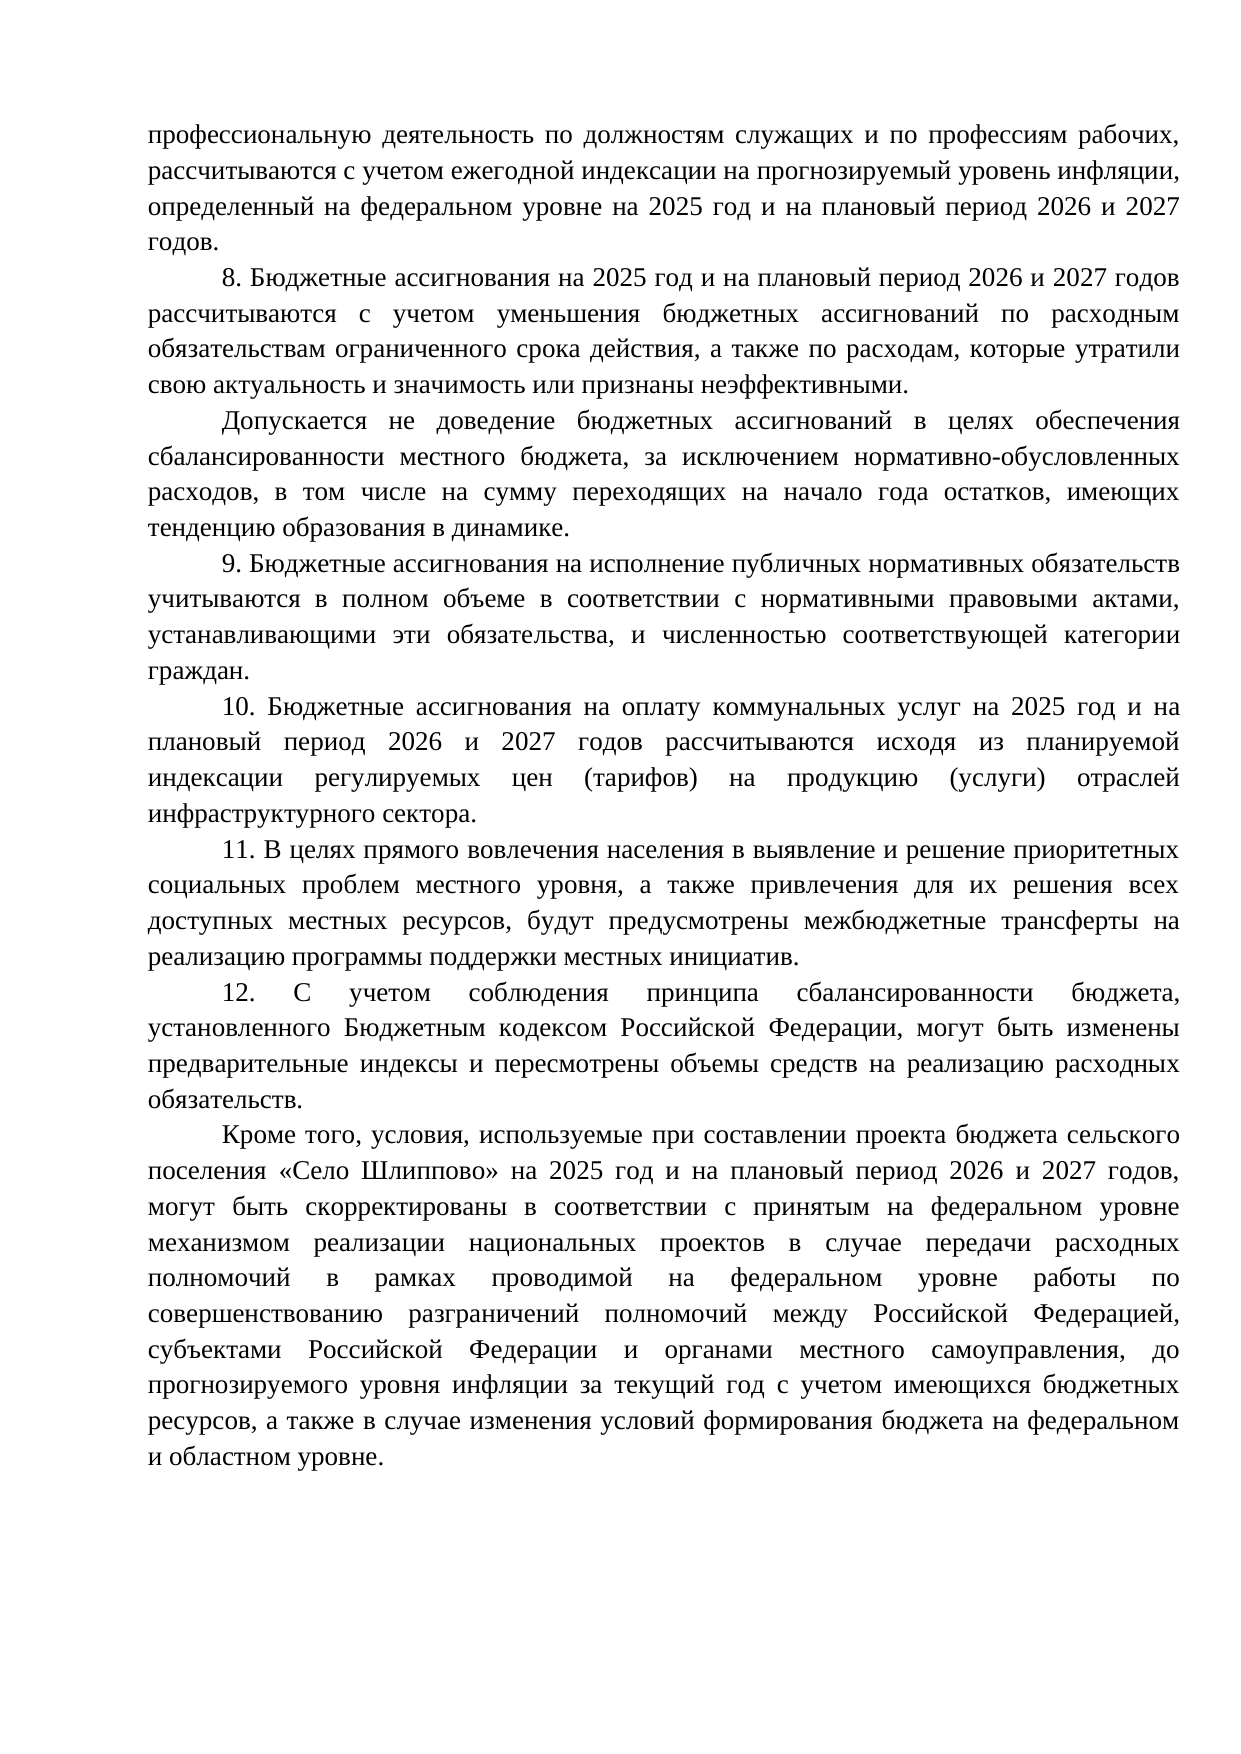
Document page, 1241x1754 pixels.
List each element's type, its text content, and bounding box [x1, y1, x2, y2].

text Допускается не доведение бюджетных ассигнований в целях обеспечения сбалансированности местного бюджета, за исключением нормативно-обусловленных расходов, в том числе на сумму переходящих на начало года остатков, имеющих тенденцию образования в динамике. [148, 404, 1181, 542]
text 8. Бюджетные ассигнования на 2025 год и на плановый период 2026 и 2027 годов рассчитываются с учетом уменьшения бюджетных ассигнований по расходным обязательствам ограниченного срока действия, а также по расходам, которые утратили свою актуальность и значимость или признаны неэффективными. [148, 261, 1181, 399]
text 10. Бюджетные ассигнования на оплату коммунальных услуг на 2025 год и на плановый период 2026 и 2027 годов рассчитываются исходя из планируемой индексации регулируемых цен (тарифов) на продукцию (услуги) отраслей инфраструктурного сектора. [148, 690, 1181, 828]
text 9. Бюджетные ассигнования на исполнение публичных нормативных обязательств учитываются в полном объеме в соответствии с нормативными правовыми актами, устанавливающими эти обязательства, и численностью соответствующей категории граждан. [148, 547, 1181, 685]
text Кроме того, условия, используемые при составлении проекта бюджета сельского поселения «Село Шлиппово» на 2025 год и на плановый период 2026 и 2027 годов, могут быть скорректированы в соответствии с принятым на федеральном уровне механизмом реализации национальных проектов в случае передачи расходных полномочий в рамках проводимой на федеральном уровне работы по совершенствованию разграничений полномочий между Российской Федерацией, субъектами Российской Федерации и органами местного самоуправления, до прогнозируемого уровня инфляции за текущий год с учетом имеющихся бюджетных ресурсов, а также в случае изменения условий формирования бюджета на федеральном и областном уровне. [148, 1118, 1181, 1471]
text 12. С учетом соблюдения принципа сбалансированности бюджета, установленного Бюджетным кодексом Российской Федерации, могут быть изменены предварительные индексы и пересмотрены объемы средств на реализацию расходных обязательств. [148, 976, 1181, 1114]
text 11. В целях прямого вовлечения населения в выявление и решение приоритетных социальных проблем местного уровня, а также привлечения для их решения всех доступных местных ресурсов, будут предусмотрены межбюджетные трансферты на реализацию программы поддержки местных инициатив. [148, 833, 1181, 971]
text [148, 118, 1181, 256]
